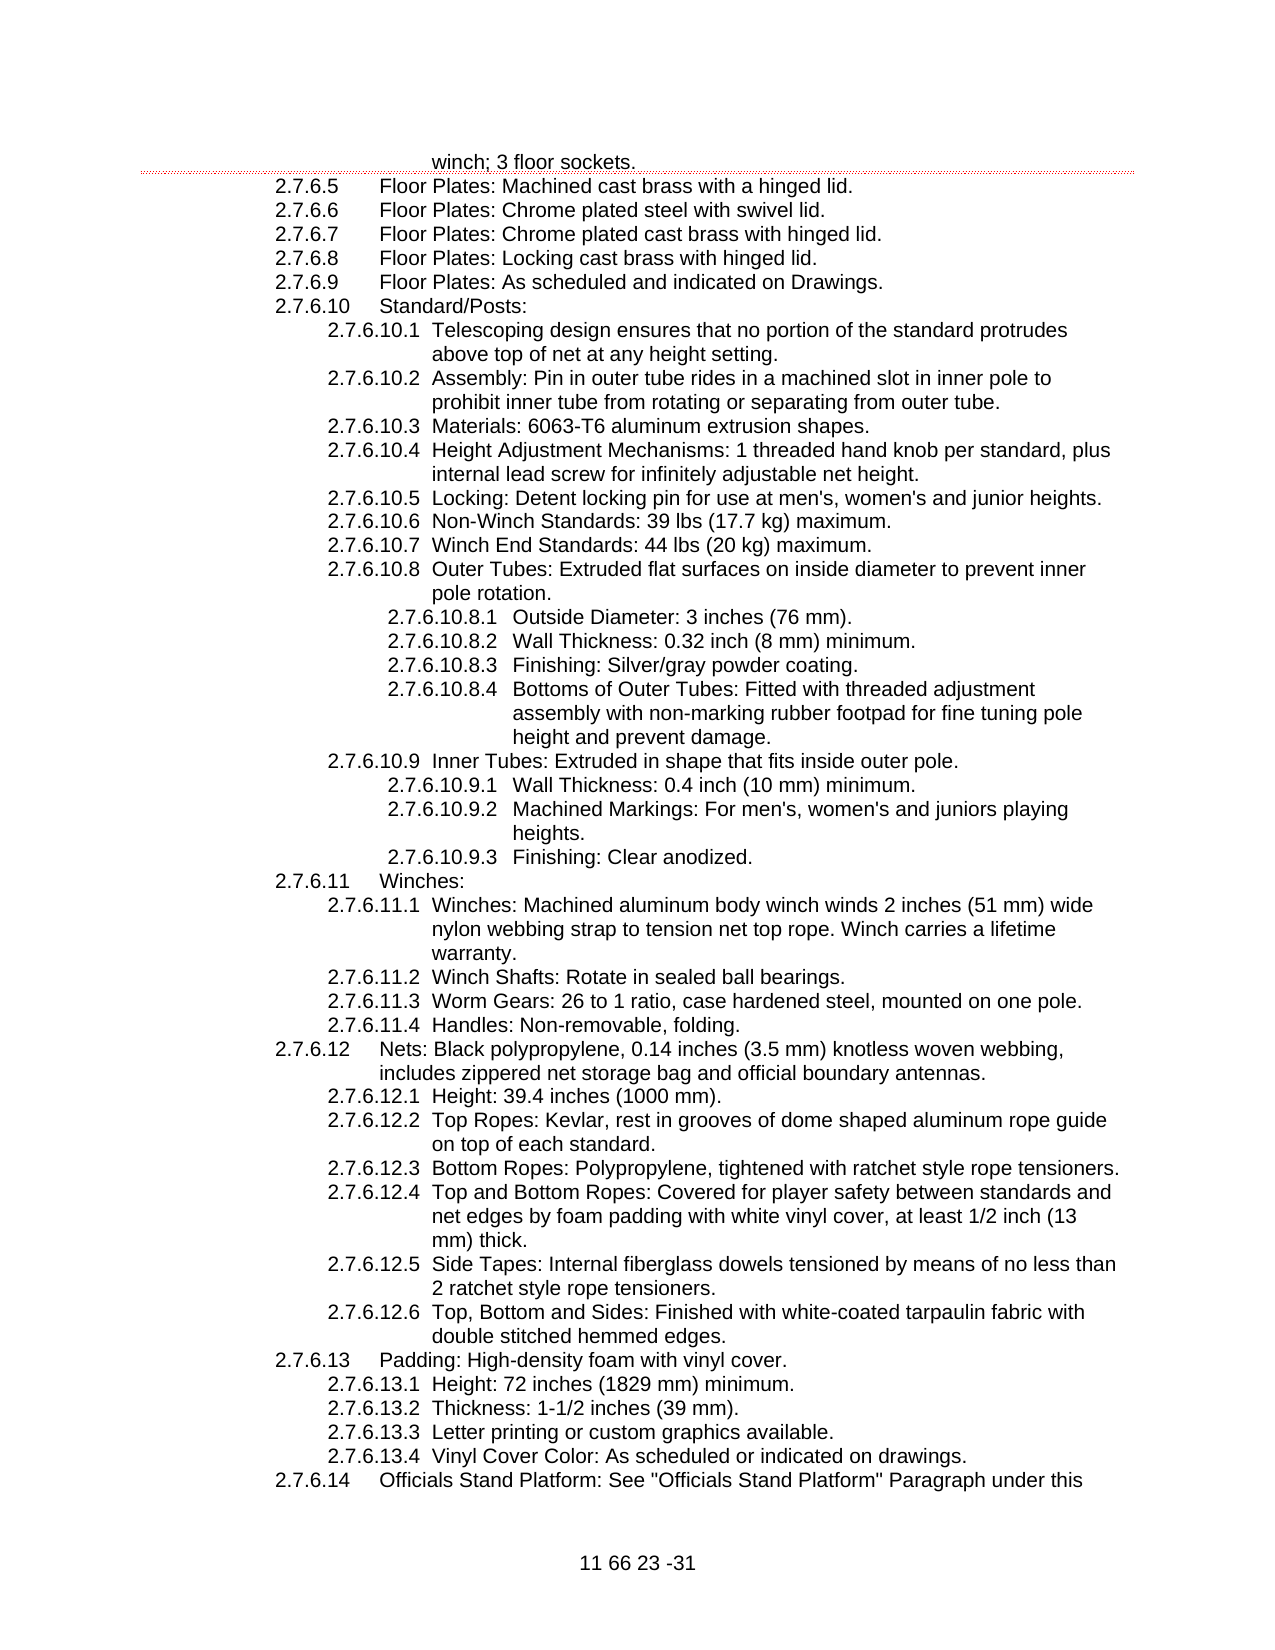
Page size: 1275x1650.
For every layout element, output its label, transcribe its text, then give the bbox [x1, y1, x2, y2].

list Outer Tubes: Extruded flat surfaces on inside diameter to prevent inner pole rotation. [327, 557, 1125, 605]
list Height: 39.4 inches (1000 mm). [327, 1084, 1125, 1108]
list Outside Diameter: 3 inches (76 mm). [387, 605, 1125, 629]
list Top, Bottom and Sides: Finished with white-coated tarpaulin fabric with double stitched hemmed edges. [327, 1300, 1125, 1348]
list Inner Tubes: Extruded in shape that fits inside outer pole. [327, 749, 1125, 773]
list Floor Plates: Locking cast brass with hinged lid. [275, 246, 1125, 270]
list Floor Plates: Machined cast brass with a hinged lid. [275, 174, 1125, 198]
list Machined Markings: For men's, women's and juniors playing heights. [387, 797, 1125, 845]
list Winches: Machined aluminum body winch winds 2 inches (51 mm) wide nylon webbing strap to tension net top rope. Winch carries a lifetime warranty. [327, 893, 1125, 964]
list Side Tapes: Internal fiberglass dowels tensioned by means of no less than 2 ratchet style rope tensioners. [327, 1252, 1125, 1300]
list Standard/Posts: [275, 294, 1125, 318]
list Worm Gears: 26 to 1 ratio, case hardened steel, mounted on one pole. [327, 988, 1125, 1012]
list Height: 72 inches (1829 mm) minimum. [327, 1372, 1125, 1396]
list Floor Plates: As scheduled and indicated on Drawings. [275, 270, 1125, 294]
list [327, 150, 1125, 174]
list Non-Winch Standards: 39 lbs (17.7 kg) maximum. [327, 509, 1125, 533]
list Vinyl Cover Color: As scheduled or indicated on drawings. [327, 1444, 1125, 1468]
list Winches: [275, 869, 1125, 893]
list Locking: Detent locking pin for use at men's, women's and junior heights. [327, 485, 1125, 509]
list Top Ropes: Kevlar, rest in grooves of dome shaped aluminum rope guide on top of each standard. [327, 1108, 1125, 1156]
list Finishing: Silver/gray powder coating. [387, 653, 1125, 677]
list Telescoping design ensures that no portion of the standard protrudes above top of net at any height setting. [327, 318, 1125, 366]
list Finishing: Clear anodized. [387, 845, 1125, 869]
list Floor Plates: Chrome plated cast brass with hinged lid. [275, 222, 1125, 246]
list Thickness: 1-1/2 inches (39 mm). [327, 1396, 1125, 1420]
list Floor Plates: Chrome plated steel with swivel lid. [275, 198, 1125, 222]
list Nets: Black polypropylene, 0.14 inches (3.5 mm) knotless woven webbing, includes zippered net storage bag and official boundary antennas. [275, 1036, 1125, 1084]
list Bottom Ropes: Polypropylene, tightened with ratchet style rope tensioners. [327, 1156, 1125, 1180]
list Letter printing or custom graphics available. [327, 1420, 1125, 1444]
list Assembly: Pin in outer tube rides in a machined slot in inner pole to prohibit inner tube from rotating or separating from outer tube. [327, 366, 1125, 413]
list Top and Bottom Ropes: Covered for player safety between standards and net edges by foam padding with white vinyl cover, at least 1/2 inch (13 mm) thick. [327, 1180, 1125, 1252]
list Height Adjustment Mechanisms: 1 threaded hand knob per standard, plus internal lead screw for infinitely adjustable net height. [327, 437, 1125, 485]
list Winch End Standards: 44 lbs (20 kg) maximum. [327, 533, 1125, 557]
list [275, 1468, 1125, 1492]
list Bottoms of Outer Tubes: Fitted with threaded adjustment assembly with non-marking rubber footpad for fine tuning pole height and prevent damage. [387, 677, 1125, 749]
list Winch Shafts: Rotate in sealed ball bearings. [327, 964, 1125, 988]
list Materials: 6063-T6 aluminum extrusion shapes. [327, 413, 1125, 437]
list Handles: Non-removable, folding. [327, 1012, 1125, 1036]
list Wall Thickness: 0.32 inch (8 mm) minimum. [387, 629, 1125, 653]
list Padding: High-density foam with vinyl cover. [275, 1348, 1125, 1372]
list Wall Thickness: 0.4 inch (10 mm) minimum. [387, 773, 1125, 797]
